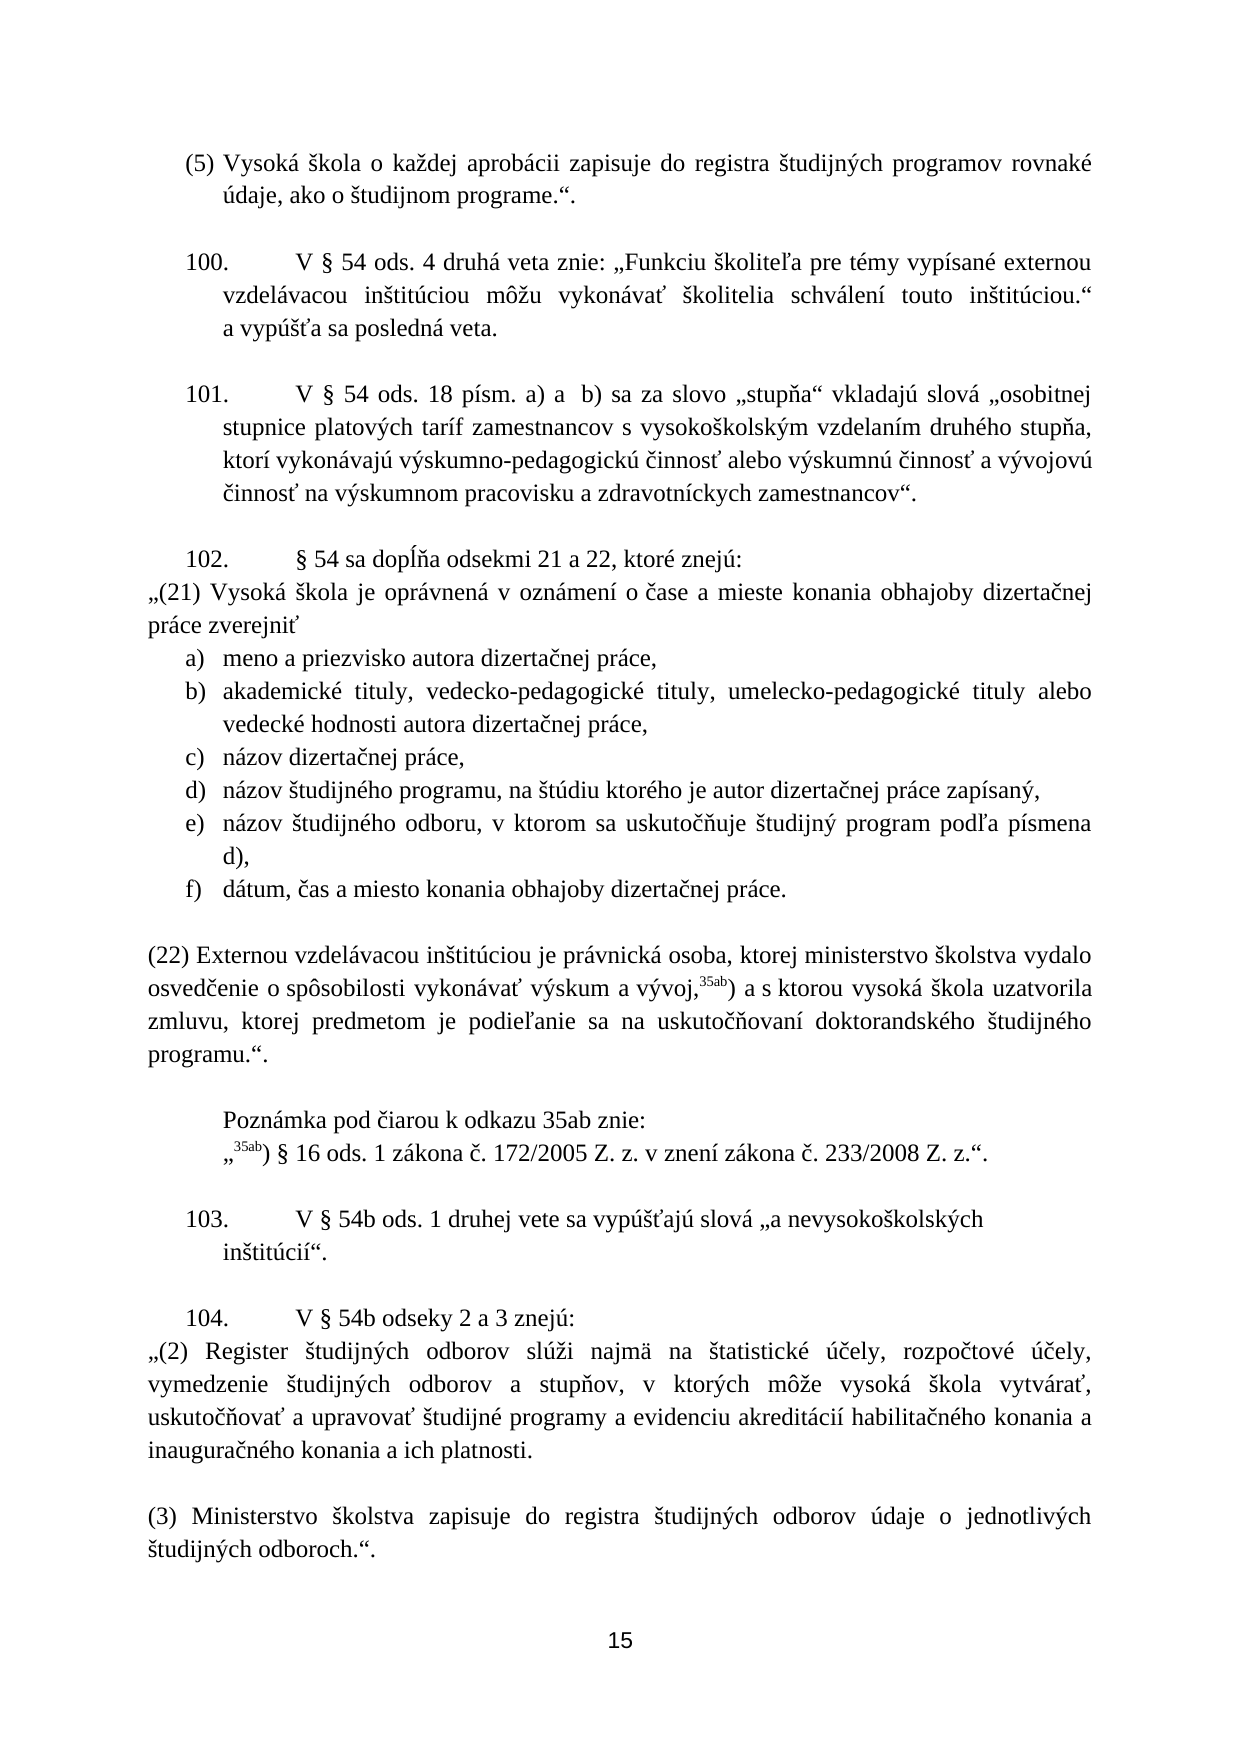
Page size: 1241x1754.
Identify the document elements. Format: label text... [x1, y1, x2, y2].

list názov študijného programu, na štúdiu ktorého je autor dizertačnej práce zapísaný, [185, 775, 1093, 804]
text (3) Ministerstvo školstva zapisuje do registra študijných odborov údaje o jednotlivých študijných odboroch.“. [148, 1501, 1093, 1563]
list Poznámka pod čiarou k odkazu 35ab znie: [223, 1105, 1093, 1134]
list V § 54b odseky 2 a 3 znejú: [185, 1303, 1093, 1332]
text (22) Externou vzdelávacou inštitúciou je právnická osoba, ktorej ministerstvo školstva vydalo osvedčenie o spôsobilosti vykonávať výskum a vývoj,35ab) a s ktorou vysoká škola uzatvorila zmluvu, ktorej predmetom je podieľanie sa na uskutočňovaní doktorandského študijného programu.“. [148, 940, 1093, 1068]
list § 54 sa dopĺňa odsekmi 21 a 22, ktoré znejú: [185, 544, 1093, 573]
list V § 54 ods. 4 druhá veta znie: „Funkciu školiteľa pre témy vypísané externou vzdelávacou inštitúciou môžu vykonávať školitelia schválení touto inštitúciou.“ a vypúšťa sa posledná veta. [185, 247, 1093, 341]
list Vysoká škola o každej aprobácii zapisuje do registra študijných programov rovnaké údaje, ako o študijnom programe.“. [185, 148, 1093, 209]
list názov študijného odboru, v ktorom sa uskutočňuje študijný program podľa písmena d), [185, 808, 1093, 870]
list meno a priezvisko autora dizertačnej práce, [185, 643, 1093, 672]
list názov dizertačnej práce, [185, 742, 1093, 771]
list V § 54 ods. 18 písm. a) a b) sa za slovo „stupňa“ vkladajú slová „osobitnej stupnice platových taríf zamestnancov s vysokoškolským vzdelaním druhého stupňa, ktorí vykonávajú výskumno-pedagogickú činnosť alebo výskumnú činnosť a vývojovú činnosť na výskumnom pracovisku a zdravotníckych zamestnancov“. [185, 379, 1093, 507]
text „(21) Vysoká škola je oprávnená v oznámení o čase a mieste konania obhajoby dizertačnej práce zverejniť [148, 577, 1093, 639]
list akademické tituly, vedecko-pedagogické tituly, umelecko-pedagogické tituly alebo vedecké hodnosti autora dizertačnej práce, [185, 676, 1093, 738]
text „(2) Register študijných odborov slúži najmä na štatistické účely, rozpočtové účely, vymedzenie študijných odborov a stupňov, v ktorých môže vysoká škola vytvárať, uskutočňovať a upravovať študijné programy a evidenciu akreditácií habilitačného konania a inauguračného konania a ich platnosti. [148, 1336, 1093, 1464]
list V § 54b ods. 1 druhej vete sa vypúšťajú slová „a nevysokoškolských inštitúcií“. [185, 1204, 1093, 1266]
list „35ab) § 16 ods. 1 zákona č. 172/2005 Z. z. v znení zákona č. 233/2008 Z. z.“. [223, 1138, 1093, 1167]
list dátum, čas a miesto konania obhajoby dizertačnej práce. [185, 874, 1093, 903]
